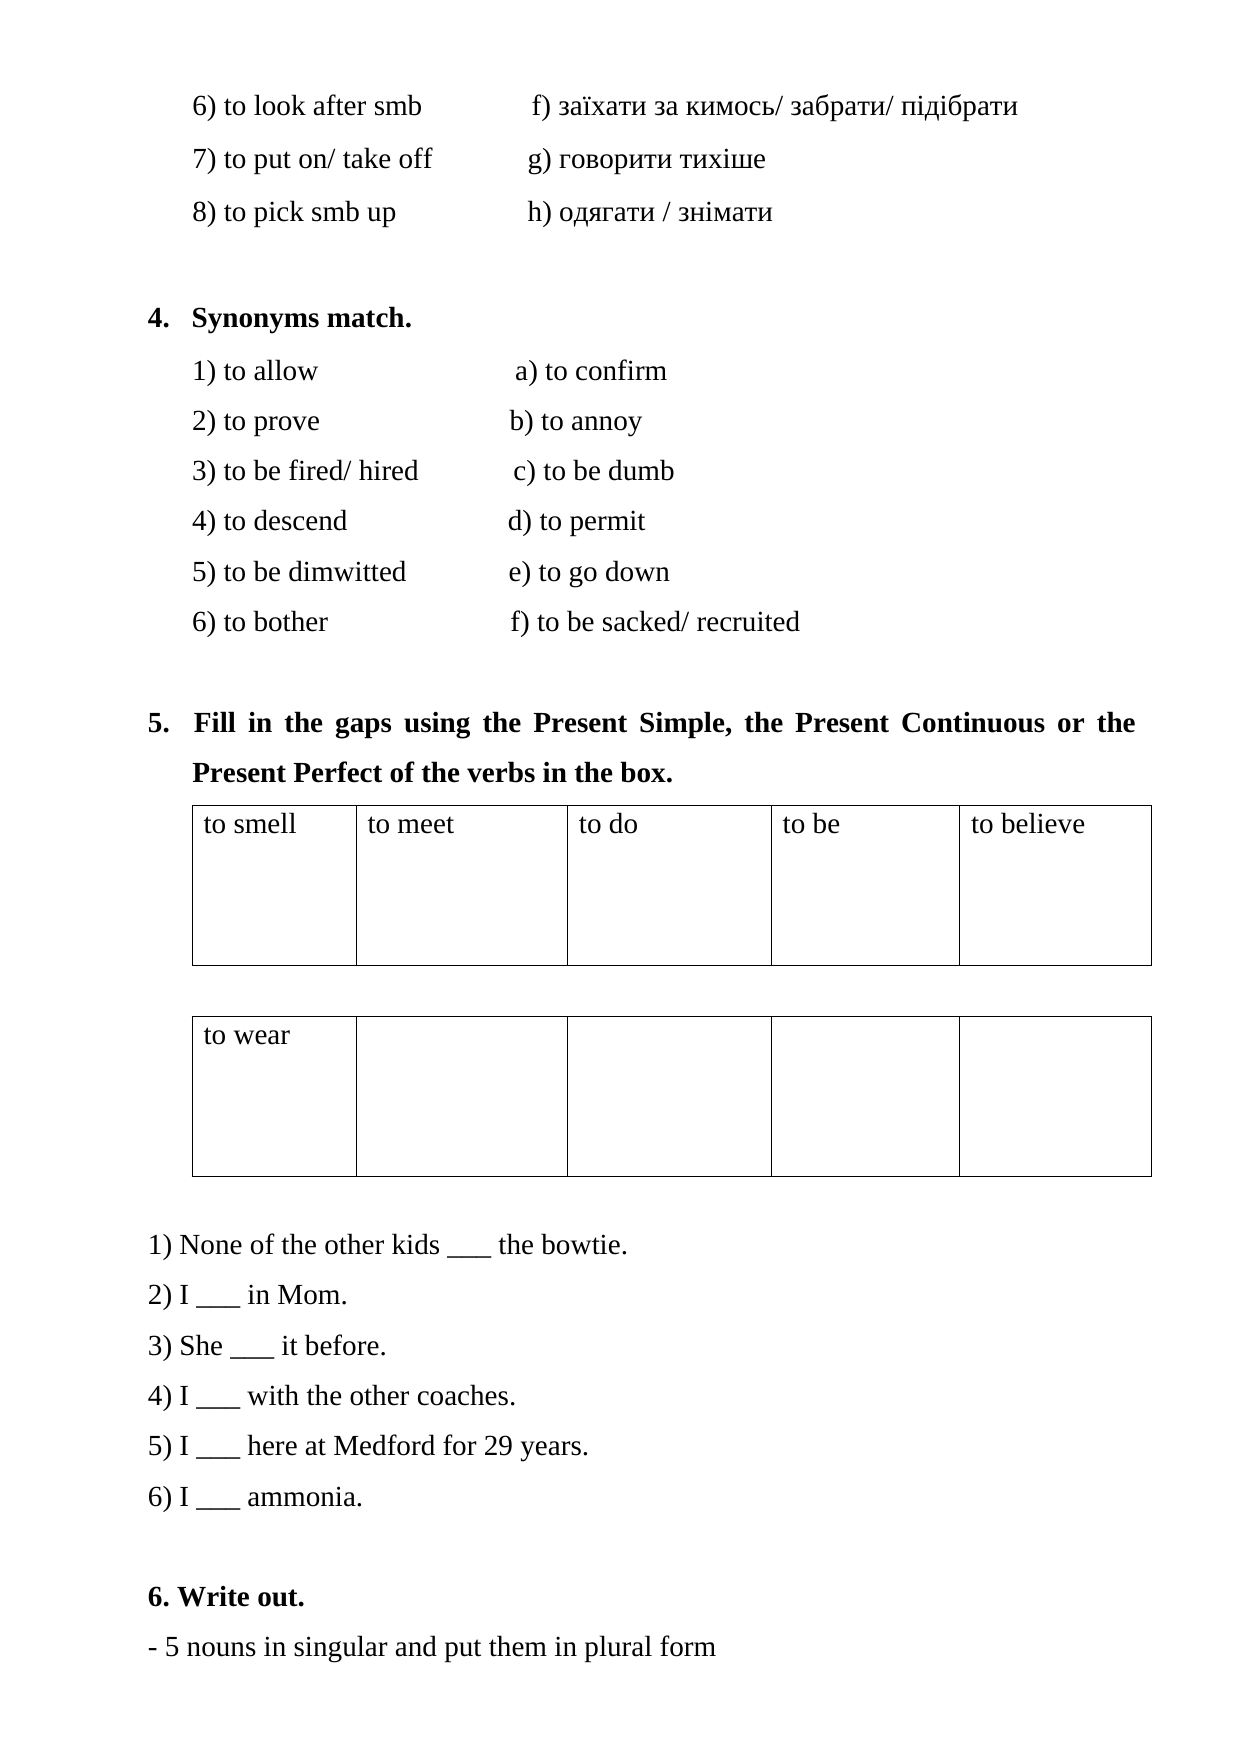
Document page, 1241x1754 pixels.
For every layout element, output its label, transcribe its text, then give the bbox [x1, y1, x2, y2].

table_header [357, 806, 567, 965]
text 3) She ___ it before. [148, 1328, 1109, 1361]
text 4) to descend d) to permit [192, 503, 1109, 537]
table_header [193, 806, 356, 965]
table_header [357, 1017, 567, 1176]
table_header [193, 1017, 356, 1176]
text 6) to bother f) to be sacked/ recruited [192, 604, 1109, 638]
text 8) to pick smb up h) одягати / знімати [192, 194, 1109, 228]
text 3) to be fired/ hired c) to be dumb [192, 453, 1109, 487]
text 2) to prove b) to annoy [192, 403, 1109, 436]
text 4. Synonyms match. [148, 300, 1152, 333]
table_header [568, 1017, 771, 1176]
text - 5 nouns in singular and put them in plural form [148, 1629, 1109, 1663]
text 1) to allow a) to confirm [192, 353, 1109, 386]
text 6) to look after smb f) заїхати за кимось/ забрати/ підібрати [192, 88, 1109, 122]
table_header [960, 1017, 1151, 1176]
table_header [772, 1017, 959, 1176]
text 4) I ___ with the other coaches. [148, 1378, 1109, 1412]
text 1) None of the other kids ___ the bowtie. [148, 1227, 1109, 1261]
text 5) to be dimwitted e) to go down [192, 554, 1109, 587]
text 6. Write out. [148, 1579, 1109, 1613]
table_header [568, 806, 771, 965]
text 2) I ___ in Mom. [148, 1277, 1109, 1311]
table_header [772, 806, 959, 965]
text 5) I ___ here at Medford for 29 years. [148, 1428, 1109, 1462]
text 5. Fill in the gaps using the Present Simple, the Present Continuous or the Present Perfect of the verbs in the box. [148, 705, 1137, 789]
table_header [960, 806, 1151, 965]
text 6) I ___ ammonia. [148, 1479, 1109, 1512]
text 7) to put on/ take off g) говорити тихіше [192, 141, 1109, 175]
